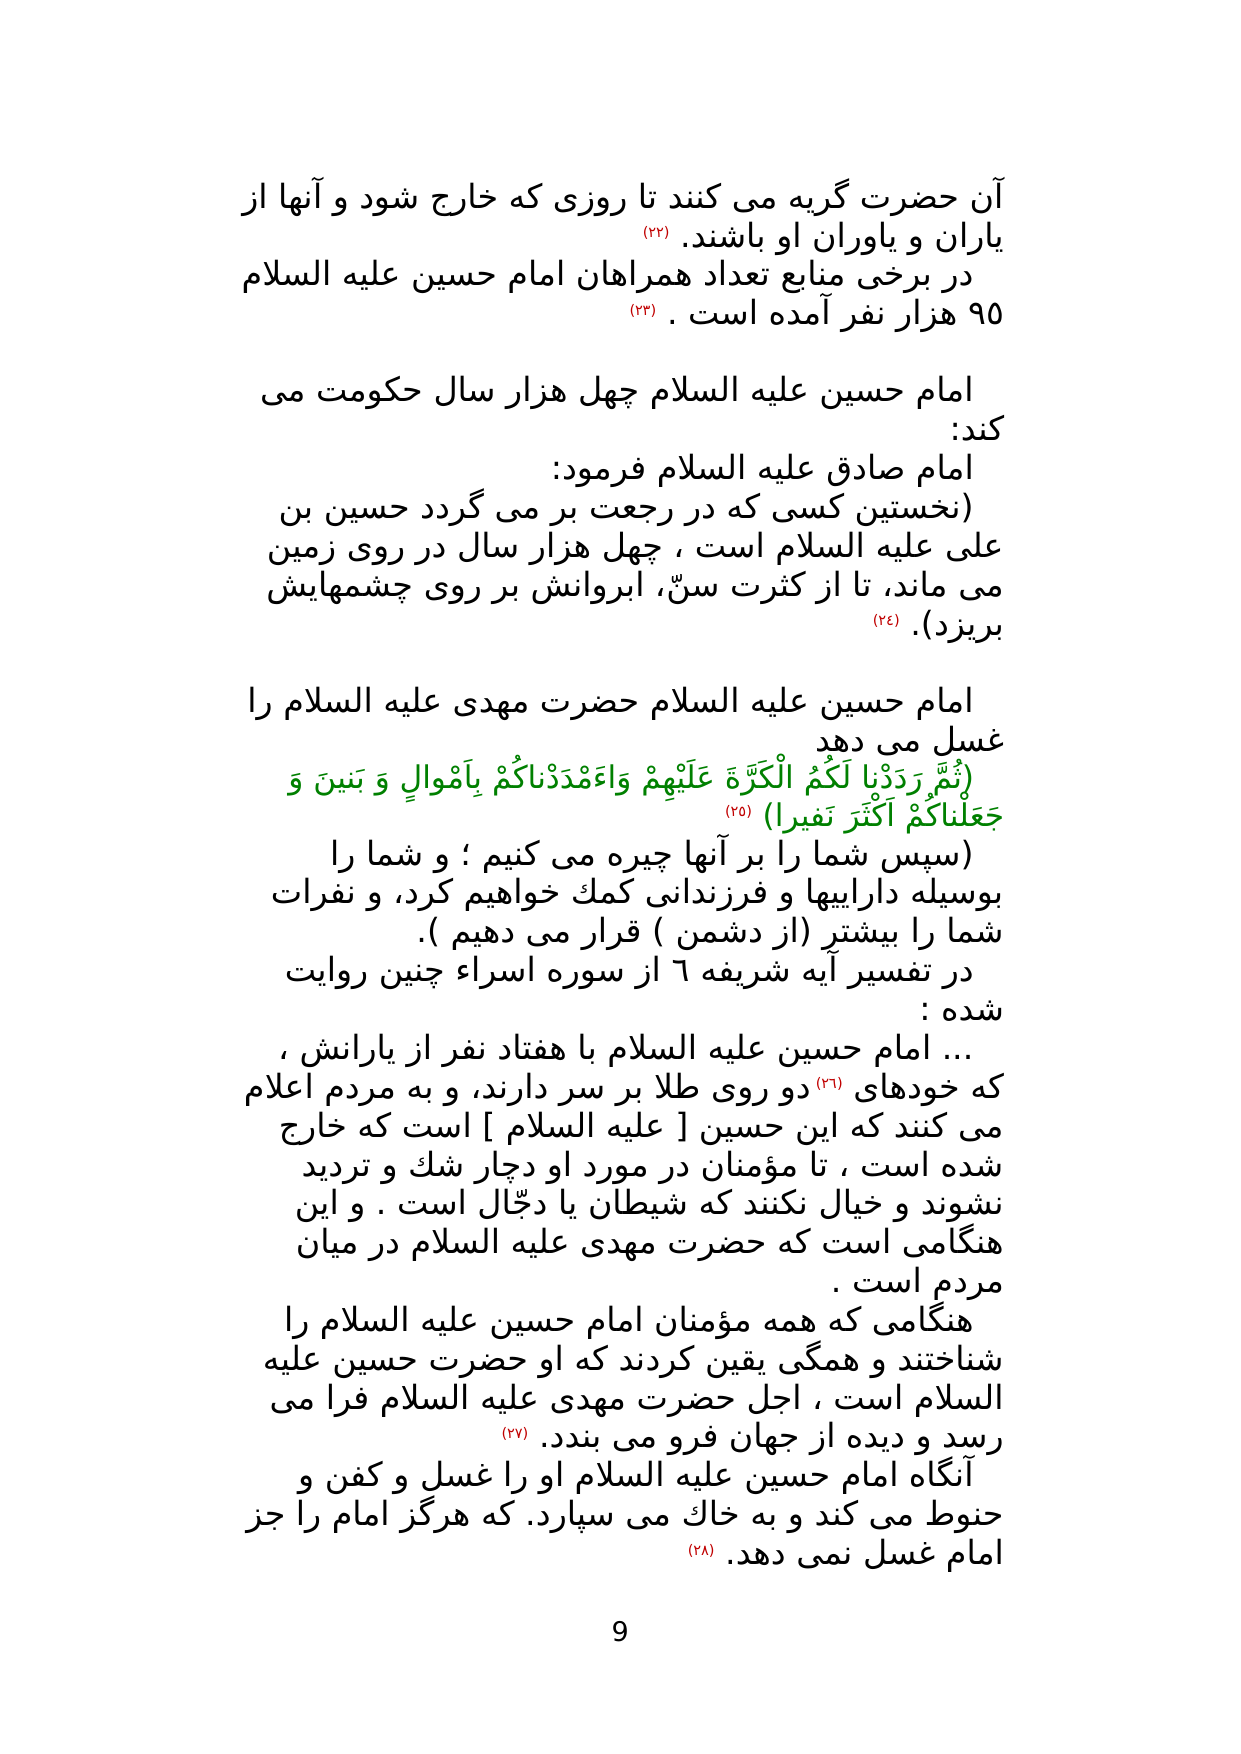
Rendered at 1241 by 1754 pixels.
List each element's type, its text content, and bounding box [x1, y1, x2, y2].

text در تفسير آيه شريفه ٦ از سوره اسراء چنين روايت شده : [236, 951, 1004, 1028]
text در برخى منابع تعداد همراهان امام حسين عليه السلام ٩٥ هزار نفر آمده است . (٢٣) [236, 255, 1004, 333]
text (نخستين كسى كه در رجعت بر مى گردد حسين بن على عليه السلام است ، چهل هزار سال در روى زمين مى ماند، تا از كثرت سنّ، ابروانش بر روى چشمهايش بريزد). (٢٤) [236, 487, 1004, 643]
text امام حسين عليه السلام حضرت مهدى عليه السلام را غسل مى دهد [236, 681, 1004, 759]
text (سپس شما را بر آنها چيره مى كنيم ؛ و شما را بوسيله داراييها و فرزندانى كمك خواهيم كرد، و نفرات شما را بيشتر (از دشمن ) قرار مى دهيم ). [236, 834, 1004, 951]
text آنگاه امام حسين عليه السلام او را غسل و كفن و حنوط مى كند و به خاك مى سپارد. كه هرگز امام را جز امام غسل نمى دهد. (٢٨) [236, 1456, 1004, 1572]
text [236, 177, 1004, 255]
text امام حسين عليه السلام چهل هزار سال حكومت مى كند: [236, 371, 1004, 449]
text امام صادق عليه السلام فرمود: [236, 449, 1004, 487]
text هنگامى كه همه مؤمنان امام حسين عليه السلام را شناختند و همگى يقين كردند كه او حضرت حسين عليه السلام است ، اجل حضرت مهدى عليه السلام فرا مى رسد و ديده از جهان فرو مى بندد. (٢٧) [236, 1300, 1004, 1456]
text (ثُمَّ رَدَدْنا لَكُمُ الْكَرَّةَ عَلَيْهِمْ وَاءَمْدَدْناكُمْ بِاَمْوالٍ وَ بَنينَ وَ جَعَلْناكُمْ اَكْثَرَ نَفيرا) (٢٥) [236, 759, 1004, 834]
text ... امام حسين عليه السلام با هفتاد نفر از يارانش ، كه خودهاى (٢٦) دو روى طلا بر سر دارند، و به مردم اعلام مى كنند كه اين حسين [ عليه السلام ] است كه خارج شده است ، تا مؤمنان در مورد او دچار شك و ترديد نشوند و خيال نكنند كه شيطان يا دجّال است . و اين هنگامى است كه حضرت مهدى عليه السلام در ميان مردم است . [236, 1028, 1004, 1300]
